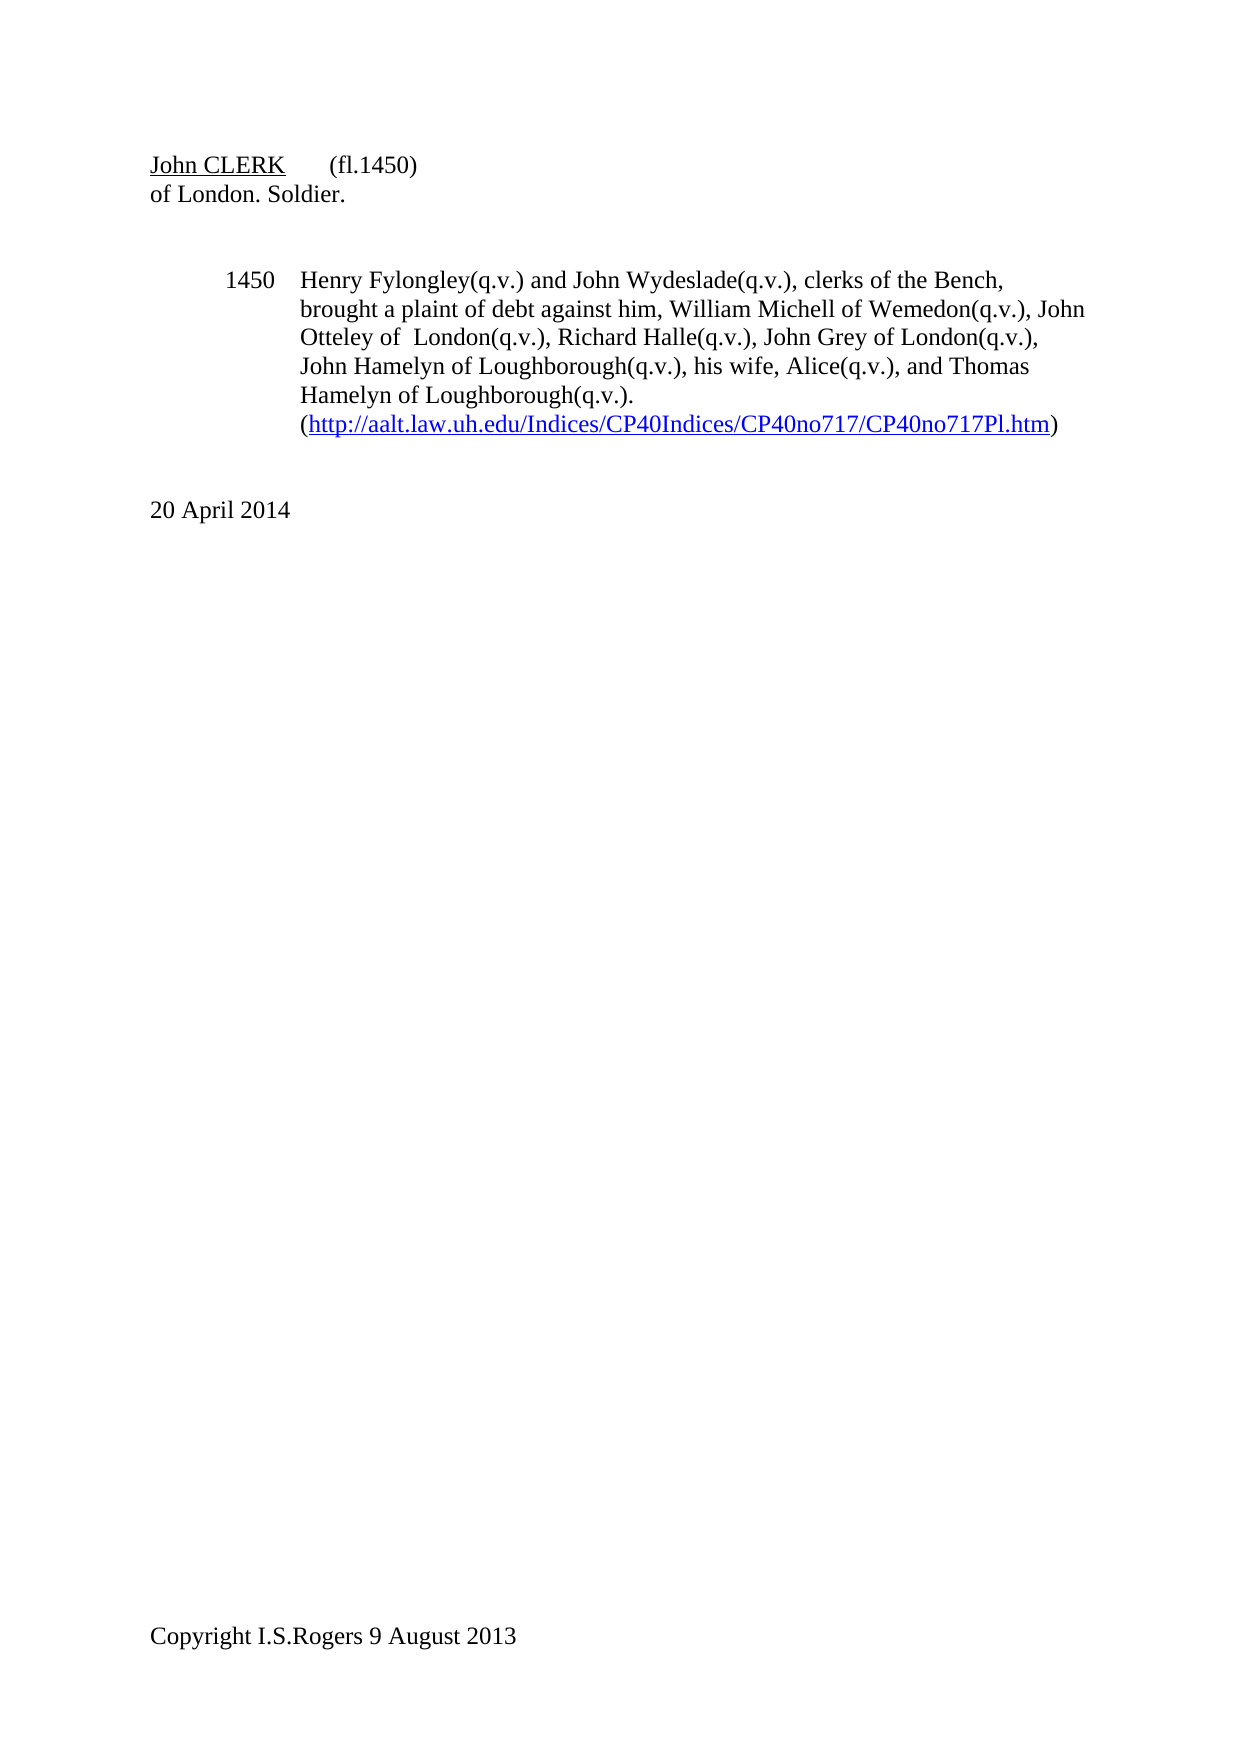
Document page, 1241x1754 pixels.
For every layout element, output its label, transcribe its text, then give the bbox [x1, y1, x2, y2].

text 1450 Henry Fylongley(q.v.) and John Wydeslade(q.v.), clerks of the Bench, [150, 265, 1090, 294]
text brought a plaint of debt against him, William Michell of Wemedon(q.v.), John Otteley of London(q.v.), Richard Halle(q.v.), John Grey of London(q.v.), John Hamelyn of Loughborough(q.v.), his wife, Alice(q.v.), and Thomas Hamelyn of Loughborough(q.v.). [300, 294, 1090, 409]
text John CLERK (fl.1450) [150, 150, 1090, 179]
text of London. Soldier. [150, 179, 1090, 207]
text (http://aalt.law.uh.edu/Indices/CP40Indices/CP40no717/CP40no717Pl.htm) [150, 409, 1090, 437]
text 20 April 2014 [150, 495, 1090, 524]
